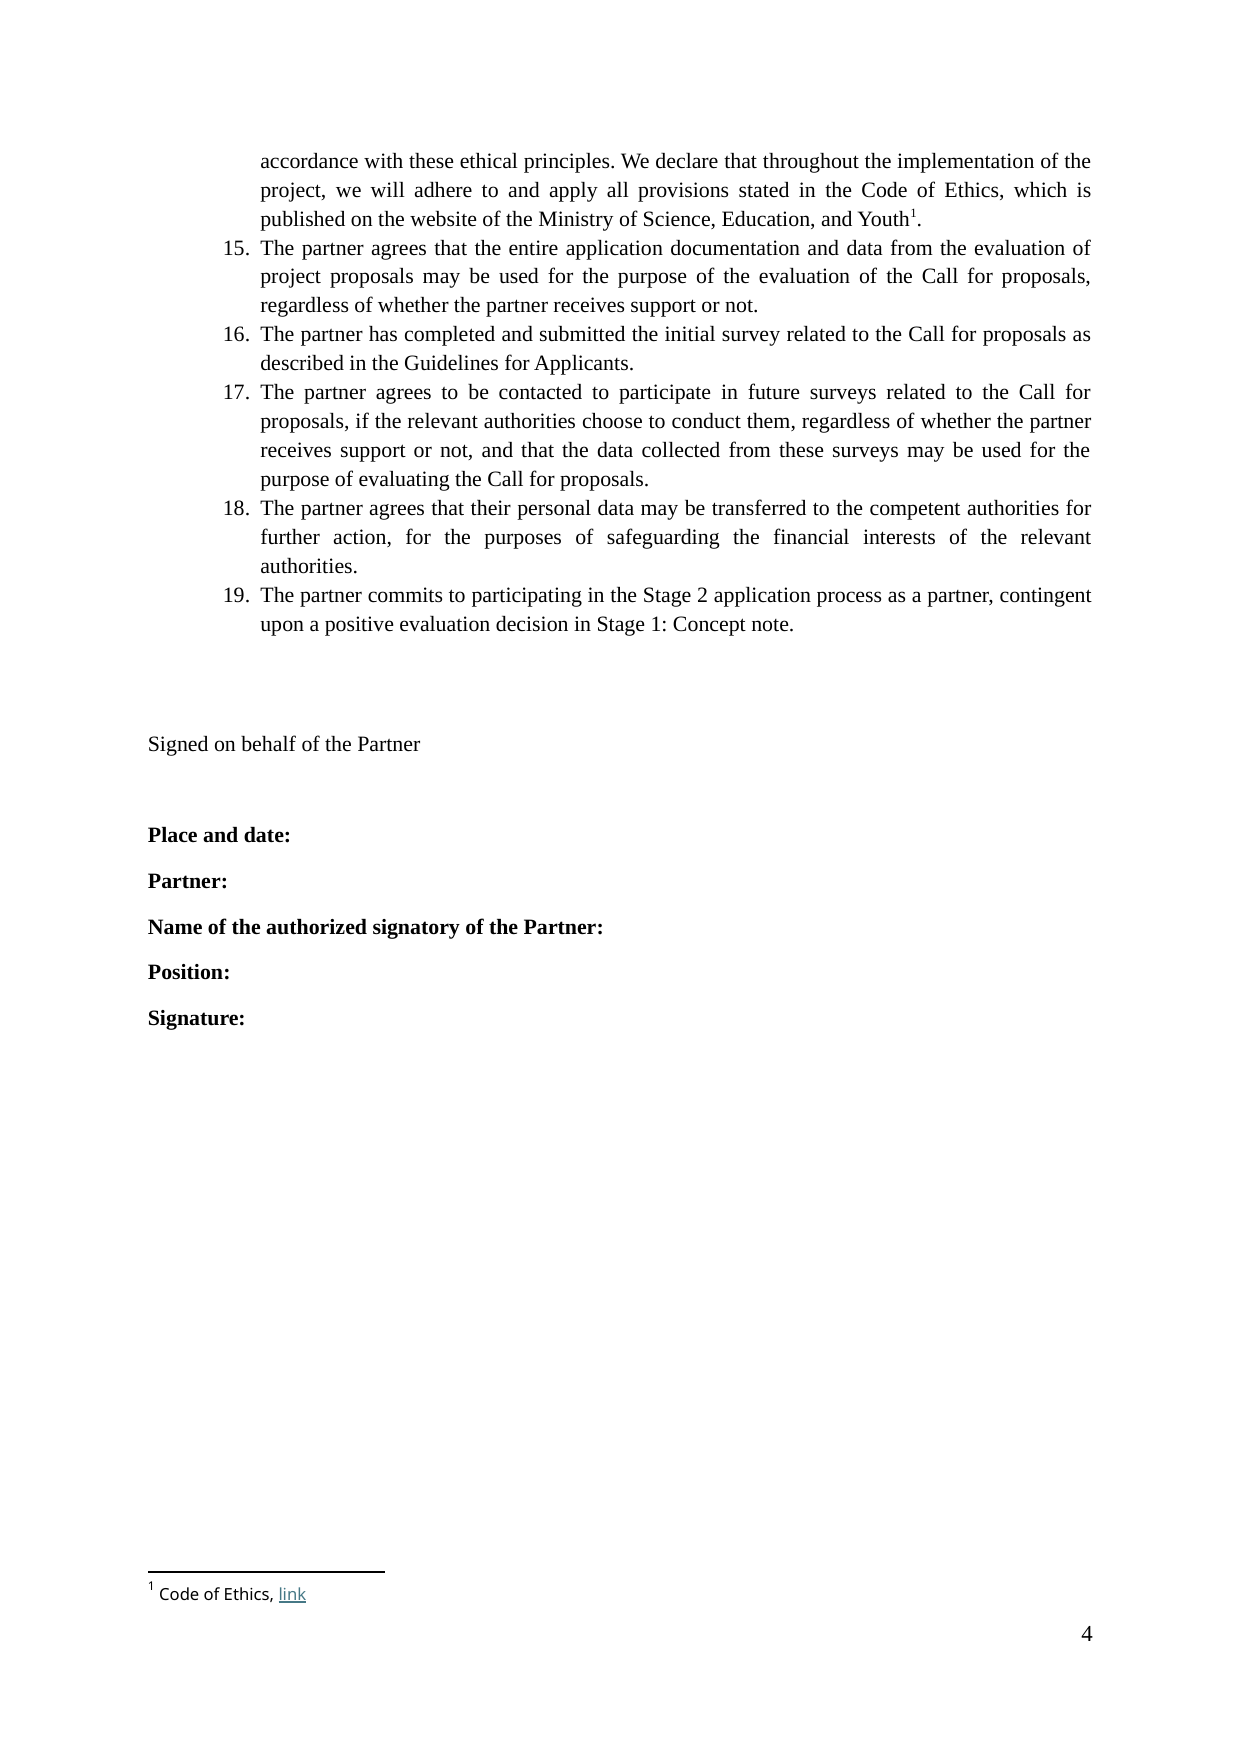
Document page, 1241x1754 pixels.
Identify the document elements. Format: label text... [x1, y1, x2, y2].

list The partner agrees to be contacted to participate in future surveys related to the Call for proposals, if the relevant authorities choose to conduct them, regardless of whether the partner receives support or not, and that the data collected from these surveys may be used for the purpose of evaluating the Call for proposals. [223, 379, 1093, 491]
text Place and date: [148, 822, 1093, 848]
list The partner commits to participating in the Stage 2 application process as a partner, contingent upon a positive evaluation decision in Stage 1: Concept note. [223, 582, 1093, 636]
text Partner: [148, 868, 1093, 893]
list The partner agrees that their personal data may be transferred to the competent authorities for further action, for the purposes of safeguarding the financial interests of the relevant authorities. [223, 495, 1093, 578]
text Position: [148, 959, 1093, 984]
text Signed on behalf of the Partner [148, 731, 1093, 756]
text Signature: [148, 1005, 1093, 1030]
list The partner agrees that the entire application documentation and data from the evaluation of project proposals may be used for the purpose of the evaluation of the Call for proposals, regardless of whether the partner receives support or not. [223, 234, 1093, 318]
text Name of the authorized signatory of the Partner: [148, 914, 1093, 939]
list The partner has completed and submitted the initial survey related to the Call for proposals as described in the Guidelines for Applicants. [223, 321, 1093, 376]
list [223, 148, 1093, 231]
